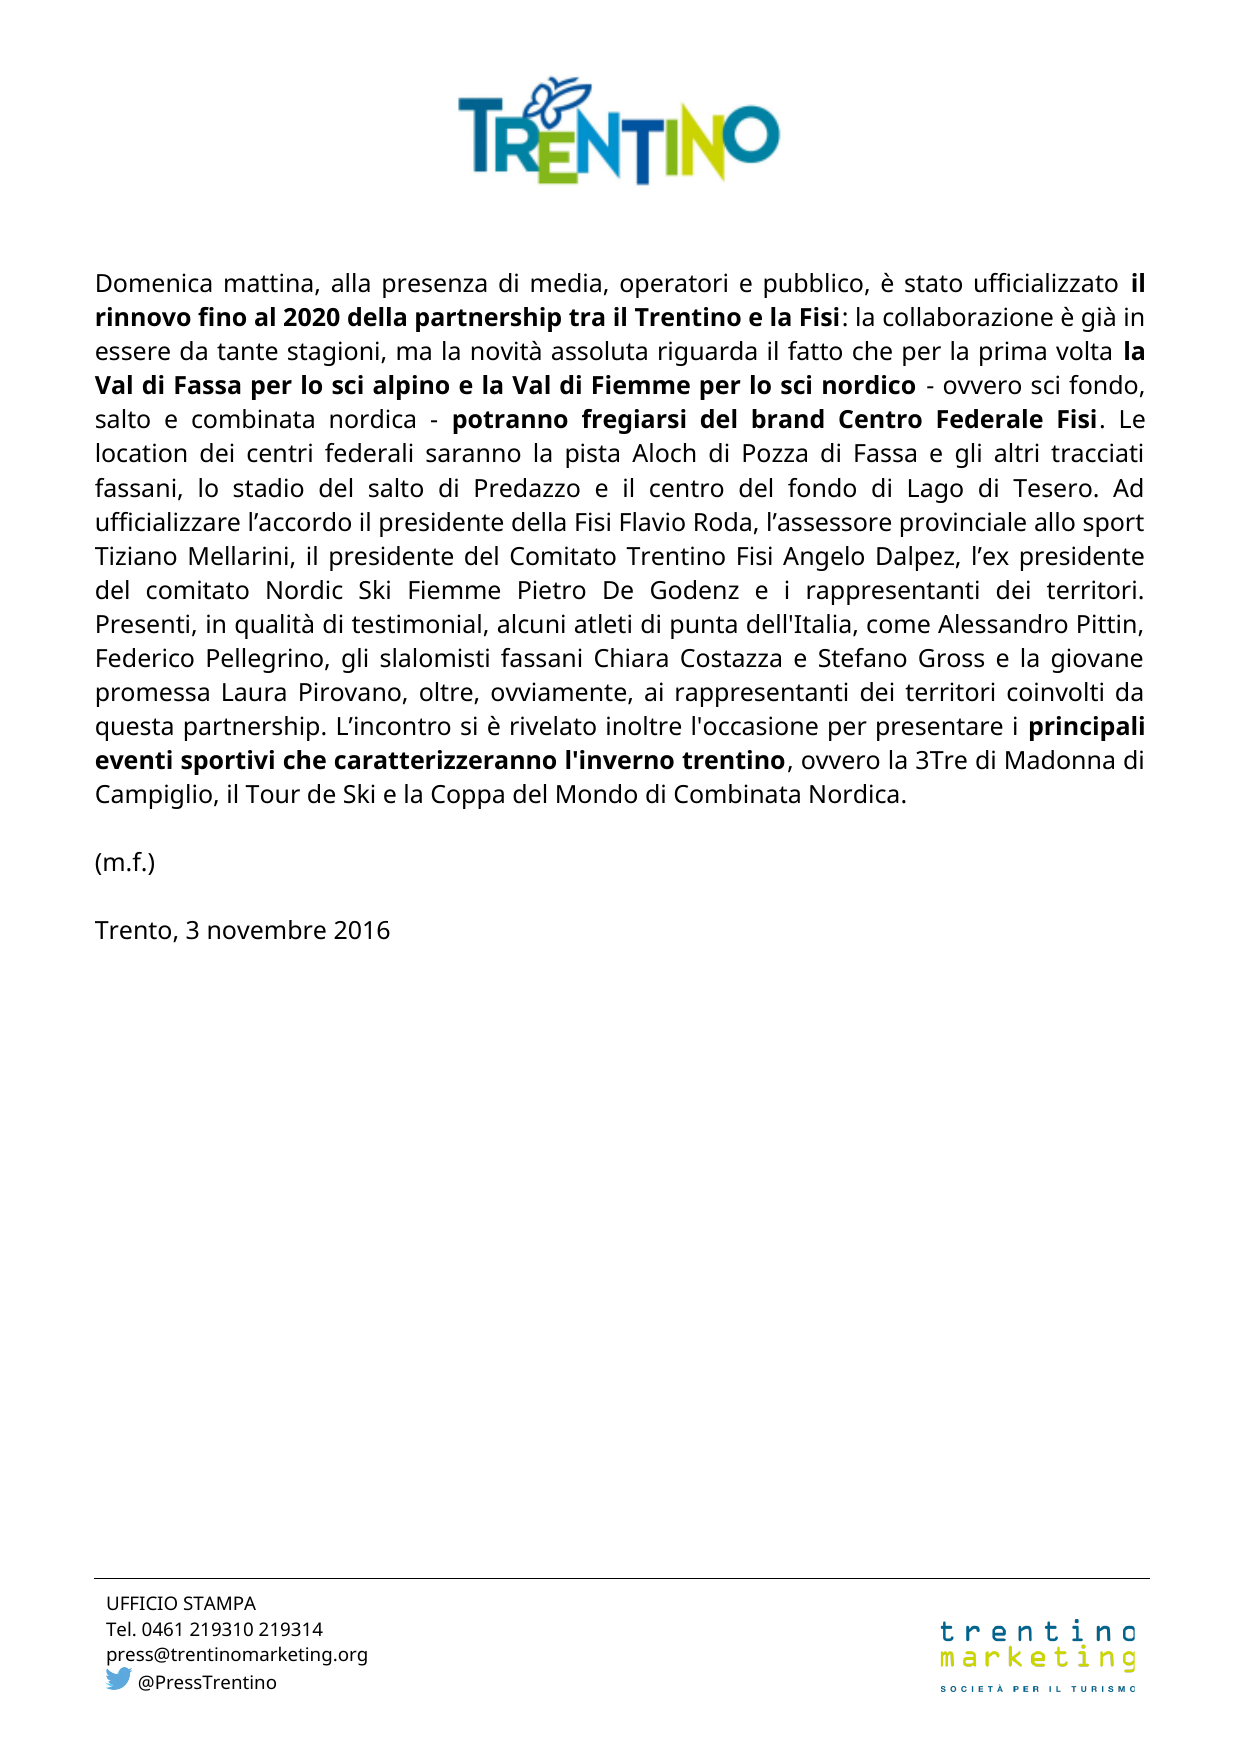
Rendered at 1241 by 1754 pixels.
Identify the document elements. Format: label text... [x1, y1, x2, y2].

text Domenica mattina, alla presenza di media, operatori e pubblico, è stato ufficializzato il rinnovo fino al 2020 della partnership tra il Trentino e la Fisi: la collaborazione è già in essere da tante stagioni, ma la novità assoluta riguarda il fatto che per la prima volta la Val di Fassa per lo sci alpino e la Val di Fiemme per lo sci nordico - ovvero sci fondo, salto e combinata nordica - potranno fregiarsi del brand Centro Federale Fisi. Le location dei centri federali saranno la pista Aloch di Pozza di Fassa e gli altri tracciati fassani, lo stadio del salto di Predazzo e il centro del fondo di Lago di Tesero. Ad ufficializzare l’accordo il presidente della Fisi Flavio Roda, l’assessore provinciale allo sport Tiziano Mellarini, il presidente del Comitato Trentino Fisi Angelo Dalpez, l’ex presidente del comitato Nordic Ski Fiemme Pietro De Godenz e i rappresentanti dei territori. Presenti, in qualità di testimonial, alcuni atleti di punta dell'Italia, come Alessandro Pittin, Federico Pellegrino, gli slalomisti fassani Chiara Costazza e Stefano Gross e la giovane promessa Laura Pirovano, oltre, ovviamente, ai rappresentanti dei territori coinvolti da questa partnership. L’incontro si è rivelato inoltre l'occasione per presentare i principali eventi sportivi che caratterizzeranno l'inverno trentino, ovvero la 3Tre di Madonna di Campiglio, il Tour de Ski e la Coppa del Mondo di Combinata Nordica. [94, 266, 1146, 811]
picture [100, 1667, 133, 1690]
text (m.f.) [94, 845, 1146, 879]
text Trento, 3 novembre 2016 [94, 913, 1146, 947]
picture [452, 65, 789, 194]
